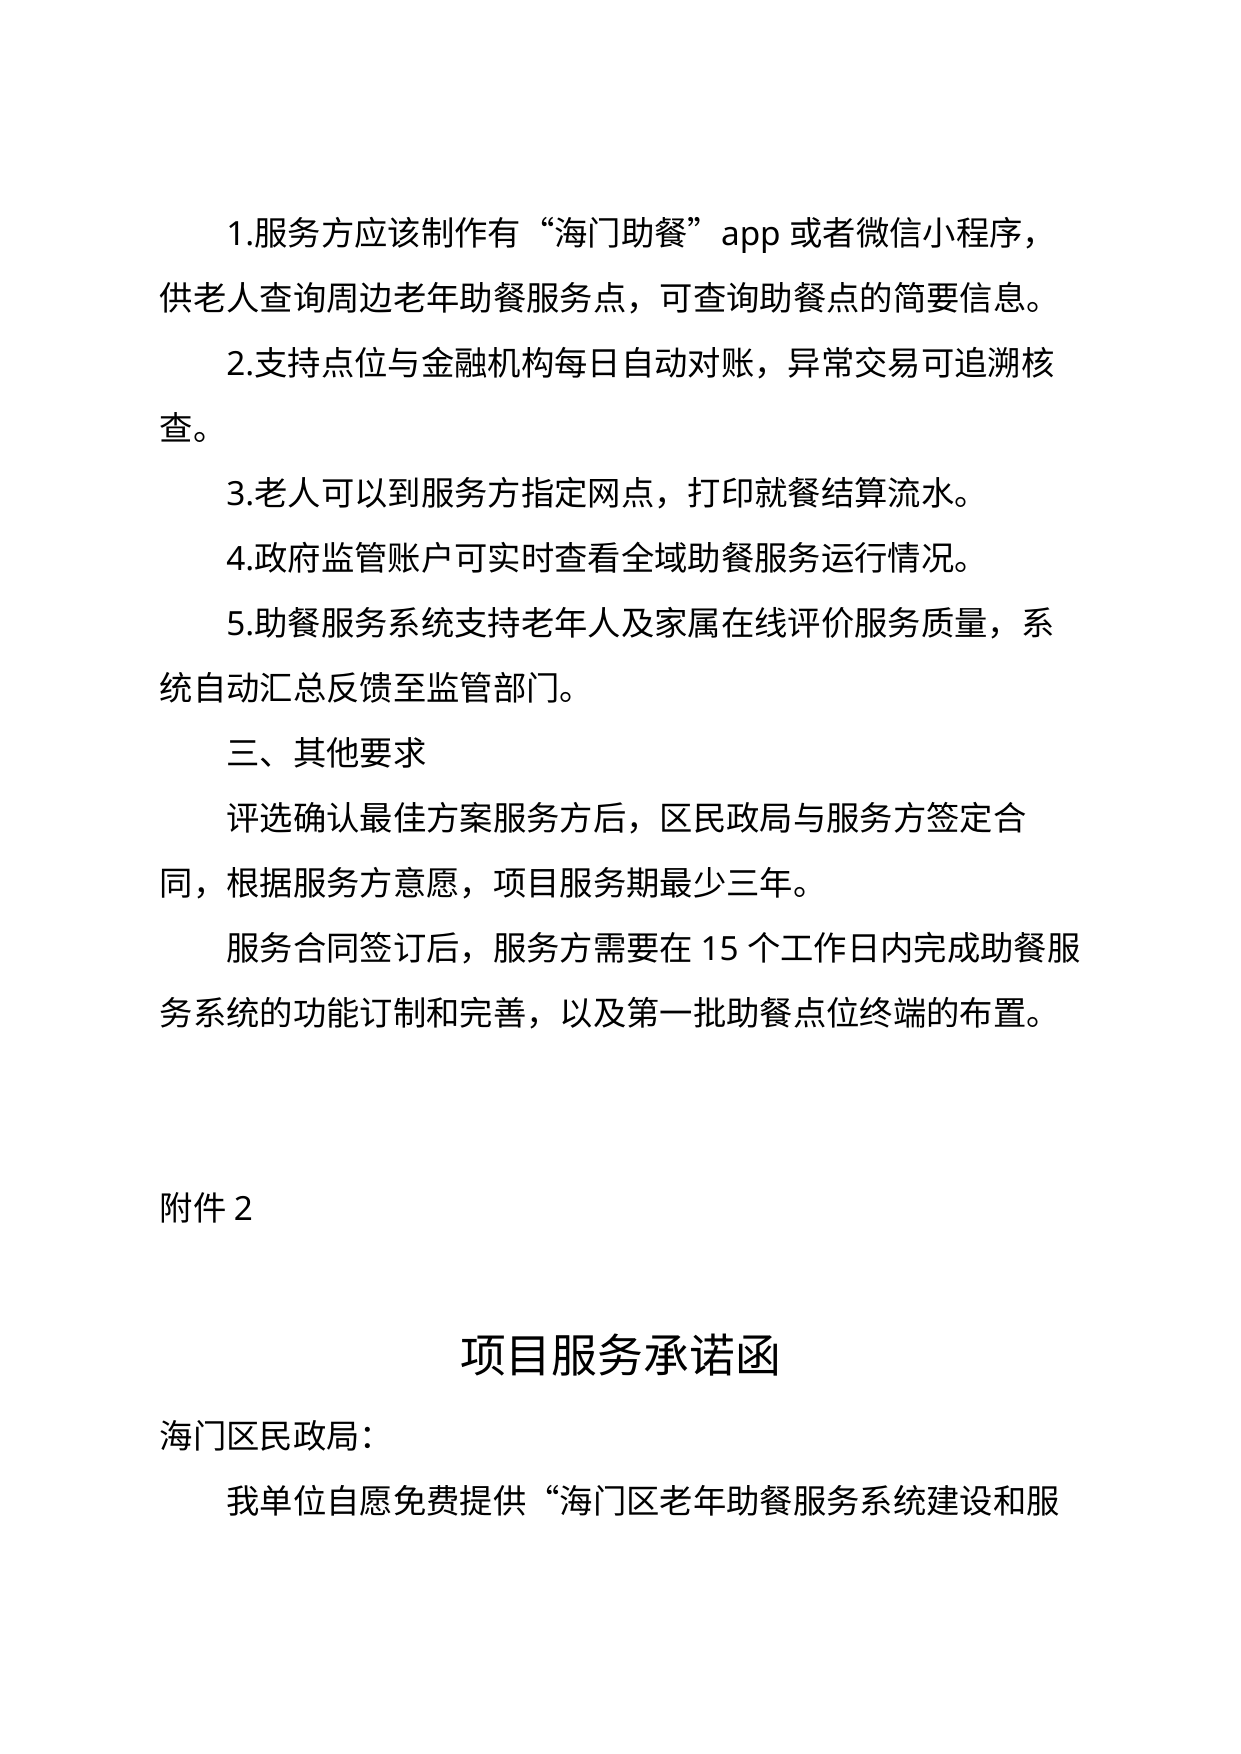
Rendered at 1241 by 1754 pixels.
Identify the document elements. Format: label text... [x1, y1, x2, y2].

text 1.服务方应该制作有“海门助餐”app 或者微信小程序，供老人查询周边老年助餐服务点，可查询助餐点的简要信息。 [159, 199, 1081, 329]
text 2.支持点位与金融机构每日自动对账，异常交易可追溯核查。 [159, 329, 1081, 459]
text 评选确认最佳方案服务方后，区民政局与服务方签定合同，根据服务方意愿，项目服务期最少三年。 [159, 784, 1081, 914]
text 3.老人可以到服务方指定网点，打印就餐结算流水。 [159, 459, 1081, 524]
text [159, 1466, 1081, 1531]
text 5.助餐服务系统支持老年人及家属在线评价服务质量，系统自动汇总反馈至监管部门。 [159, 589, 1081, 719]
text 附件 2 [159, 1174, 1081, 1239]
text 三、其他要求 [159, 719, 1081, 784]
text 项目服务承诺函 [159, 1304, 1081, 1401]
text 海门区民政局： [159, 1401, 1081, 1466]
text 4.政府监管账户可实时查看全域助餐服务运行情况。 [159, 524, 1081, 589]
text 服务合同签订后，服务方需要在 15 个工作日内完成助餐服务系统的功能订制和完善，以及第一批助餐点位终端的布置。 [159, 914, 1081, 1044]
